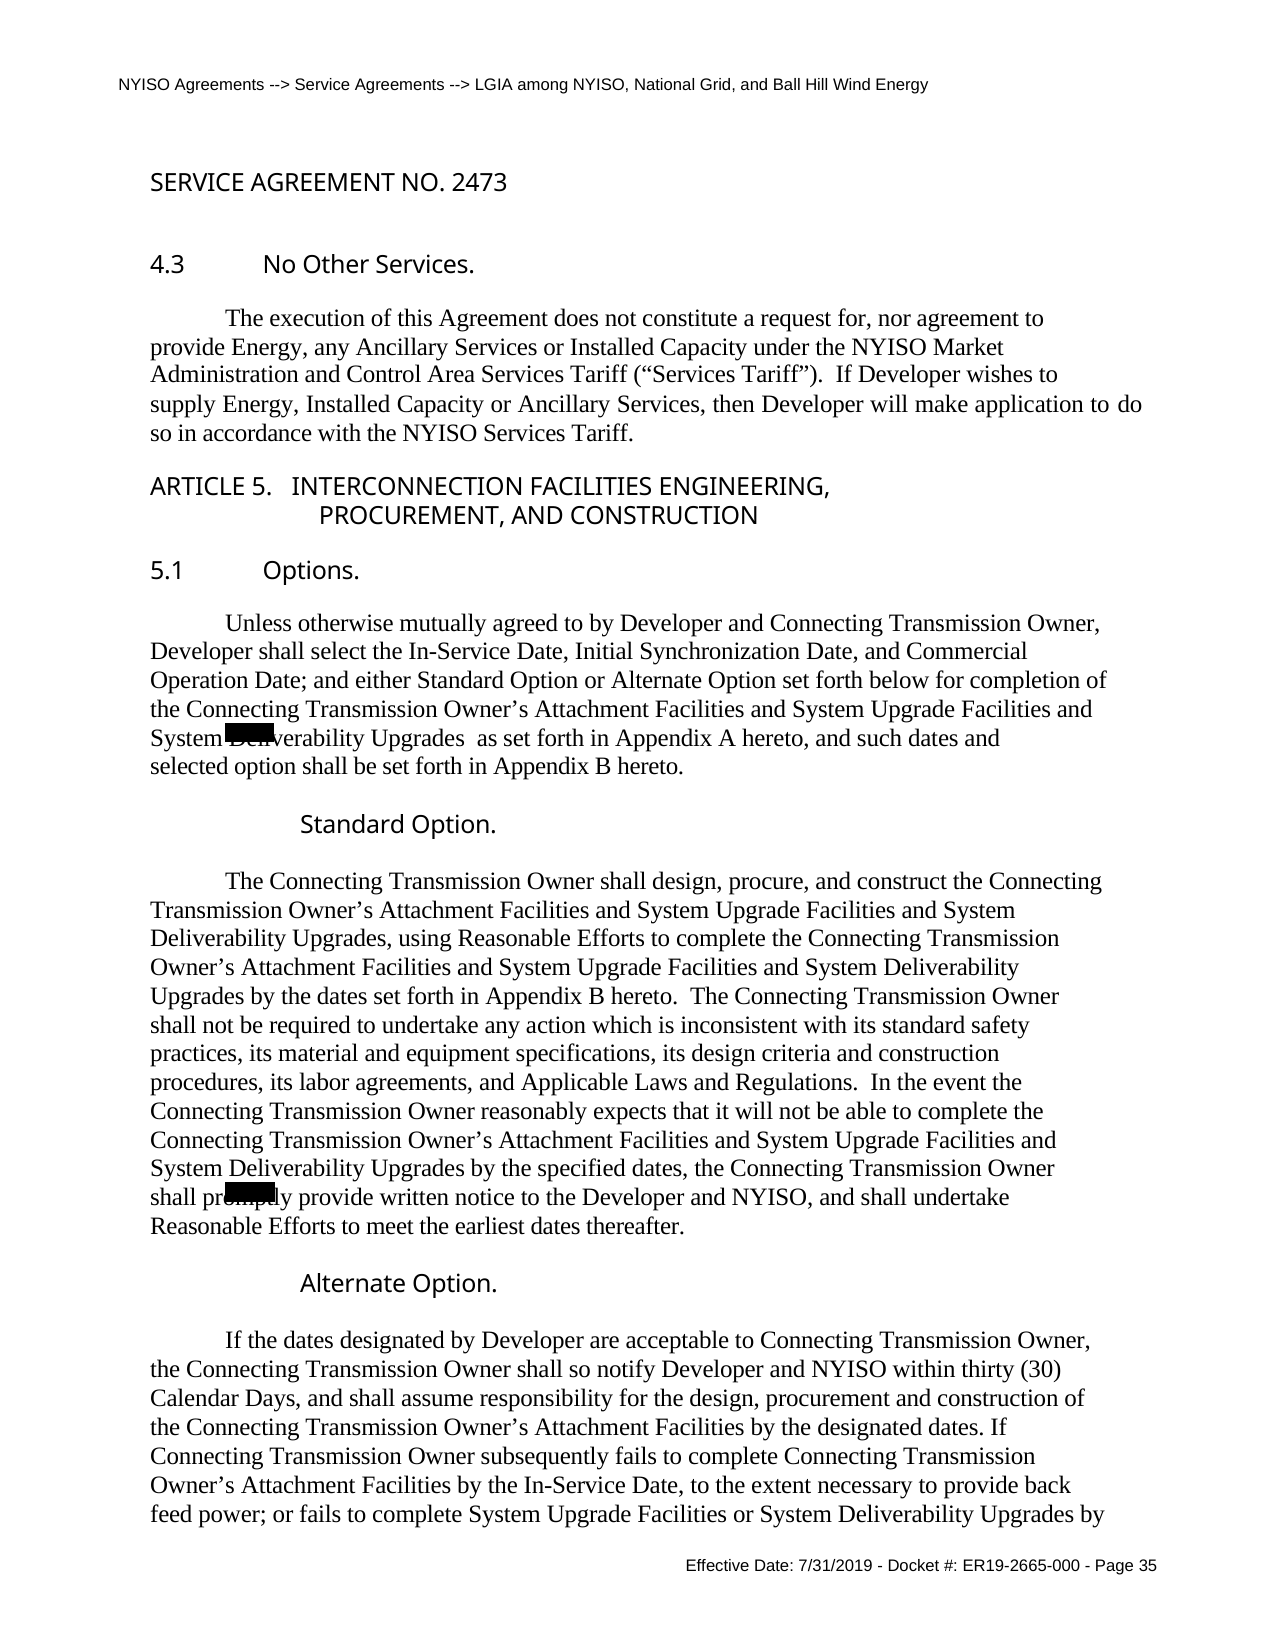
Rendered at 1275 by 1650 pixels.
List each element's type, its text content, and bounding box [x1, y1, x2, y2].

text Unless otherwise mutually agreed to by Developer and Connecting Transmission Owner, Developer shall select the In-Service Date, Initial Synchronization Date, and Commercial Operation Date; and either Standard Option or Alternate Option set forth below for completion of the Connecting Transmission Owner’s Attachment Facilities and System Upgrade Facilities and System Deliverability Upgrades as set forth in Appendix A hereto, and such dates and selected option shall be set forth in Appendix B hereto. [150, 608, 1137, 781]
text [150, 1326, 1144, 1528]
text supply Energy, Installed Capacity or Ancillary Services, then Developer will make application to do so in accordance with the NYISO Services Tariff. [150, 389, 1142, 447]
text 5.1 Options. [150, 556, 1275, 585]
text ARTICLE 5. INTERCONNECTION FACILITIES ENGINEERING, PROCUREMENT, AND CONSTRUCTION [150, 472, 934, 531]
text The Connecting Transmission Owner shall design, procure, and construct the Connecting Transmission Owner’s Attachment Facilities and System Upgrade Facilities and System Deliverability Upgrades, using Reasonable Efforts to complete the Connecting Transmission Owner’s Attachment Facilities and System Upgrade Facilities and System Deliverability Upgrades by the dates set forth in Appendix B hereto. The Connecting Transmission Owner shall not be required to undertake any action which is inconsistent with its standard safety practices, its material and equipment specifications, its design criteria and construction procedures, its labor agreements, and Applicable Laws and Regulations. In the event the Connecting Transmission Owner reasonably expects that it will not be able to complete the Connecting Transmission Owner’s Attachment Facilities and System Upgrade Facilities and System Deliverability Upgrades by the specified dates, the Connecting Transmission Owner shall promptly provide written notice to the Developer and NYISO, and shall undertake Reasonable Efforts to meet the earliest dates thereafter. [150, 866, 1139, 1240]
text SERVICE AGREEMENT NO. 2473 [150, 168, 1275, 197]
text Standard Option. [300, 810, 1275, 839]
text Alternate Option. [300, 1270, 1275, 1298]
text 4.3 No Other Services. [150, 251, 1275, 280]
text Administration and Control Area Services Tariff (“Services Tariff”). If Developer wishes to [150, 362, 1275, 388]
text The execution of this Agreement does not constitute a request for, nor agreement to [225, 304, 1275, 332]
text provide Energy, any Ancillary Services or Installed Capacity under the NYISO Market [150, 333, 1275, 362]
